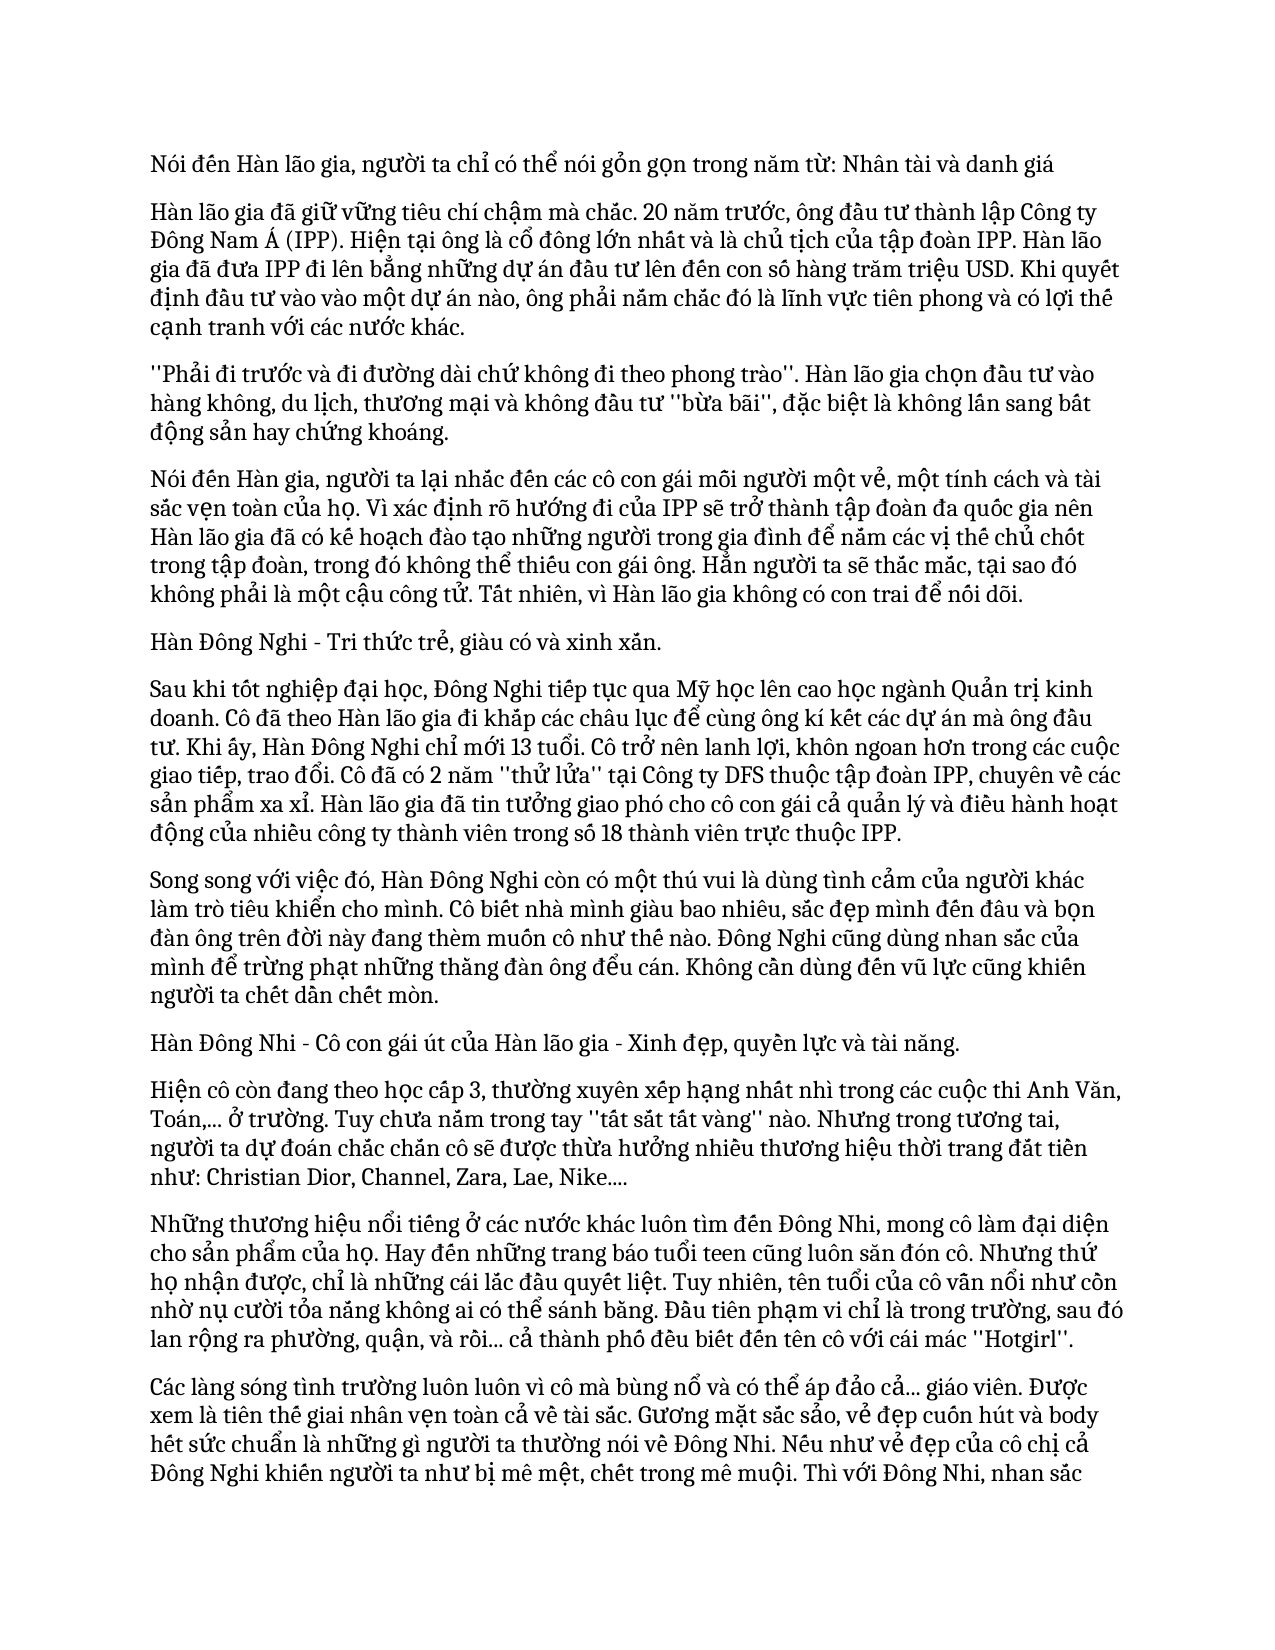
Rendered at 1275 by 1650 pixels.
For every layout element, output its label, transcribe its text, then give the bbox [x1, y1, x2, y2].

text ''Phải đi trước và đi đường dài chứ không đi theo phong trào''. Hàn lão gia chọn đầu tư vào hàng không, du lịch, thương mại và không đầu tư ''bừa bãi'', đặc biệt là không lấn sang bất động sản hay chứng khoáng. [150, 360, 1125, 446]
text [150, 1372, 1125, 1487]
text Sau khi tốt nghiệp đại học, Đông Nghi tiếp tục qua Mỹ học lên cao học ngành Quản trị kinh doanh. Cô đã theo Hàn lão gia đi khắp các châu lục để cùng ông kí kết các dự án mà ông đầu tư. Khi ấy, Hàn Đông Nghi chỉ mới 13 tuổi. Cô trở nên lanh lợi, khôn ngoan hơn trong các cuộc giao tiếp, trao đổi. Cô đã có 2 năm ''thử lửa'' tại Công ty DFS thuộc tập đoàn IPP, chuyên về các sản phẩm xa xỉ. Hàn lão gia đã tin tưởng giao phó cho cô con gái cả quản lý và điều hành hoạt động của nhiều công ty thành viên trong số 18 thành viên trực thuộc IPP. [150, 675, 1125, 847]
text Hàn Đông Nhi - Cô con gái út của Hàn lão gia - Xinh đẹp, quyền lực và tài năng. [150, 1029, 1125, 1057]
text Nói đến Hàn lão gia, người ta chỉ có thể nói gỏn gọn trong năm từ: Nhân tài và danh giá [150, 150, 1125, 179]
text Hàn Đông Nghi - Tri thức trẻ, giàu có và xinh xắn. [150, 627, 1125, 656]
text Hiện cô còn đang theo học cấp 3, thường xuyên xếp hạng nhất nhì trong các cuộc thi Anh Văn, Toán,... ở trường. Tuy chưa nắm trong tay ''tất sắt tất vàng'' nào. Nhưng trong tương tai, người ta dự đoán chắc chắn cô sẽ được thừa hưởng nhiều thương hiệu thời trang đắt tiền như: Christian Dior, Channel, Zara, Lae, Nike.... [150, 1076, 1125, 1191]
text Hàn lão gia đã giữ vững tiêu chí chậm mà chắc. 20 năm trước, ông đầu tư thành lập Công ty Đông Nam Á (IPP). Hiện tại ông là cổ đông lớn nhất và là chủ tịch của tập đoàn IPP. Hàn lão gia đã đưa IPP đi lên bẳng những dự án đầu tư lên đến con số hàng trăm triệu USD. Khi quyết định đầu tư vào vào một dự án nào, ông phải nắm chắc đó là lĩnh vực tiên phong và có lợi thế cạnh tranh với các nước khác. [150, 197, 1125, 341]
text Song song với việc đó, Hàn Đông Nghi còn có một thú vui là dùng tình cảm của người khác làm trò tiêu khiển cho mình. Cô biết nhà mình giàu bao nhiêu, sắc đẹp mình đến đâu và bọn đàn ông trên đời này đang thèm muốn cô như thế nào. Đông Nghi cũng dùng nhan sắc của mình để trừng phạt những thằng đàn ông đểu cán. Không cần dùng đến vũ lực cũng khiến người ta chết dần chết mòn. [150, 866, 1125, 1010]
text Nói đến Hàn gia, người ta lại nhắc đến các cô con gái mỗi người một vẻ, một tính cách và tài sắc vẹn toàn của họ. Vì xác định rõ hướng đi của IPP sẽ trở thành tập đoàn đa quốc gia nên Hàn lão gia đã có kế hoạch đào tạo những người trong gia đình để nắm các vị thế chủ chốt trong tập đoàn, trong đó không thể thiếu con gái ông. Hẳn người ta sẽ thắc mắc, tại sao đó không phải là một cậu công tử. Tất nhiên, vì Hàn lão gia không có con trai để nối dõi. [150, 465, 1125, 609]
text Những thương hiệu nổi tiếng ở các nước khác luôn tìm đến Đông Nhi, mong cô làm đại diện cho sản phẩm của họ. Hay đến những trang báo tuổi teen cũng luôn săn đón cô. Nhưng thứ họ nhận được, chỉ là những cái lắc đầu quyết liệt. Tuy nhiên, tên tuổi của cô vẫn nổi như cồn nhờ nụ cười tỏa nắng không ai có thể sánh bằng. Đầu tiên phạm vi chỉ là trong trường, sau đó lan rộng ra phường, quận, và rồi... cả thành phố đều biết đến tên cô với cái mác ''Hotgirl''. [150, 1210, 1125, 1354]
